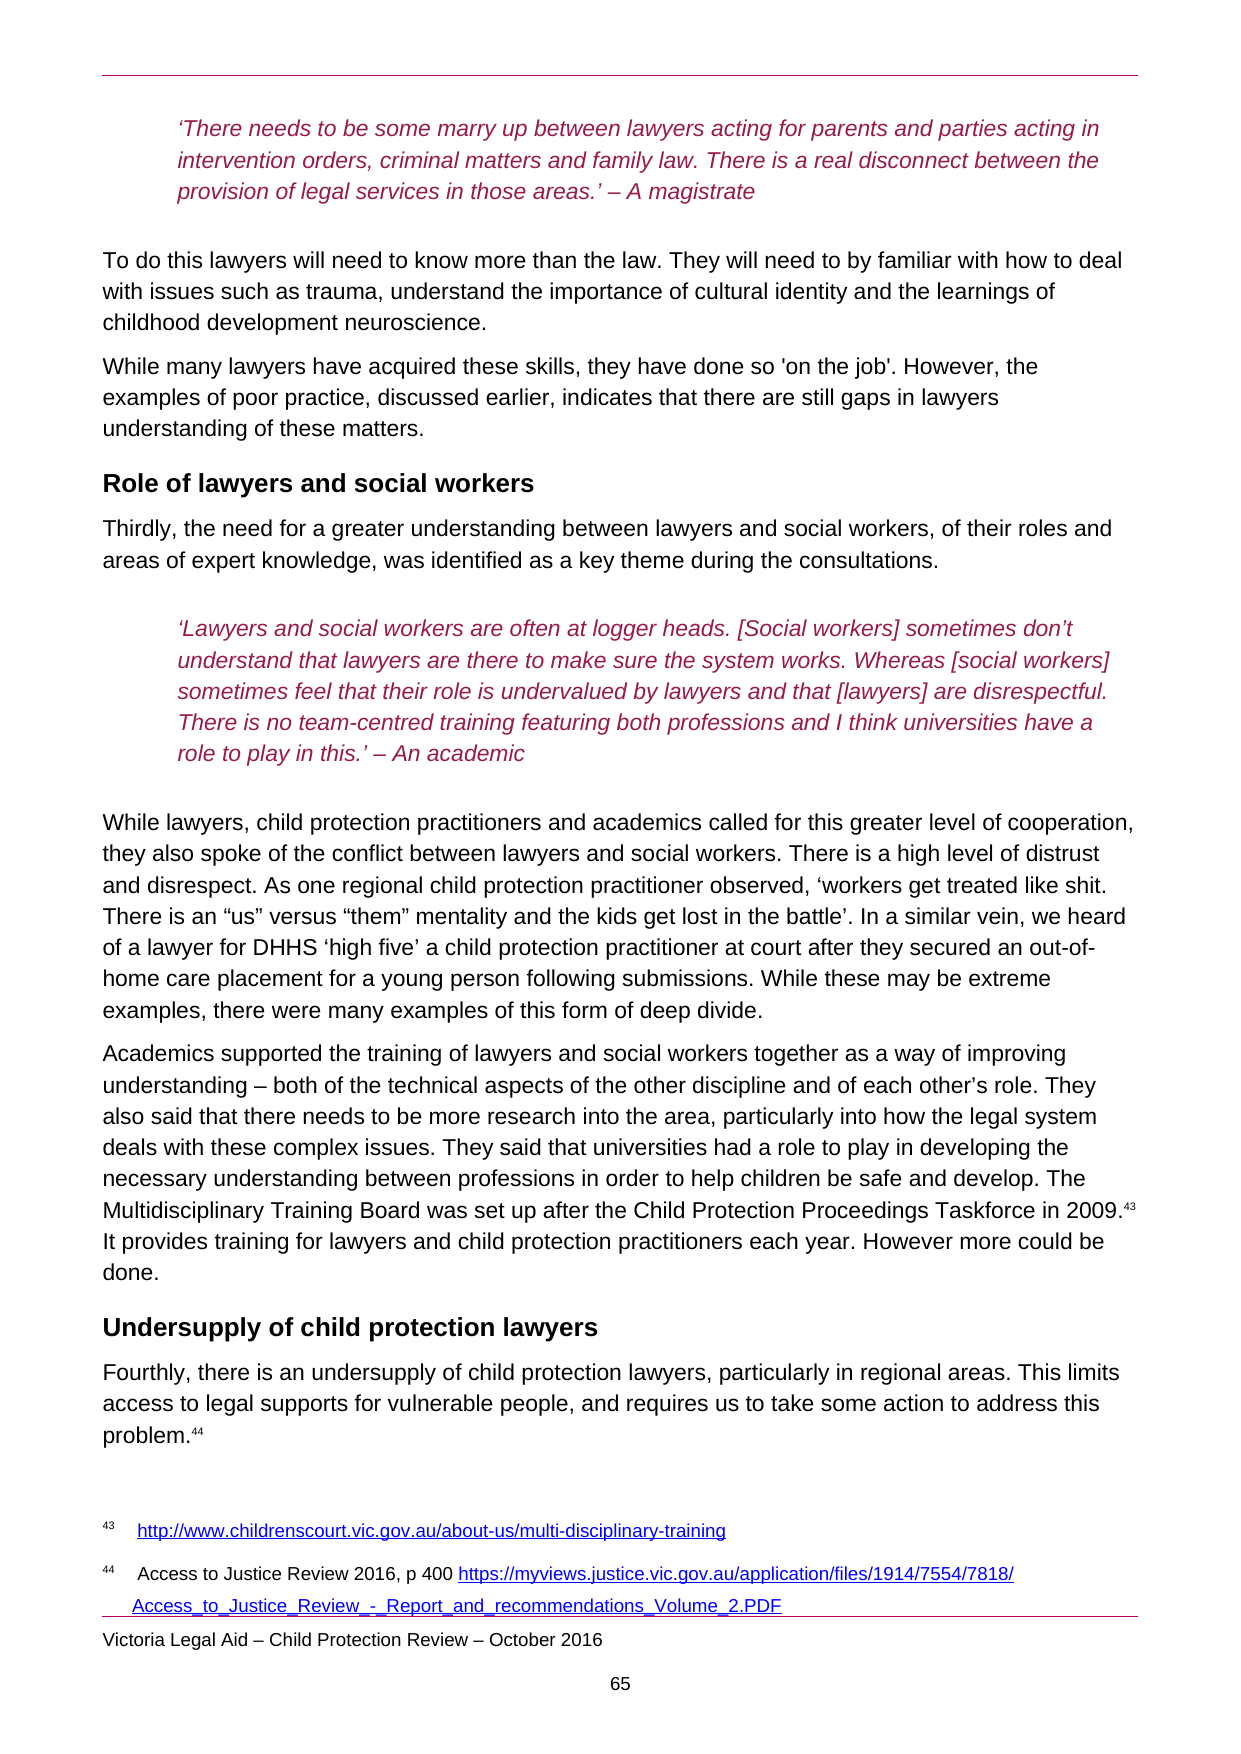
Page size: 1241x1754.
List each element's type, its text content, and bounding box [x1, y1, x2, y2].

text While many lawyers have acquired these skills, they have done so 'on the job'. However, the examples of poor practice, discussed earlier, indicates that there are still gaps in lawyers understanding of these matters. [102, 348, 1138, 442]
text Academics supported the training of lawyers and social workers together as a way of improving understanding – both of the technical aspects of the other discipline and of each other’s role. They also said that there needs to be more research into the area, particularly into how the legal system deals with these complex issues. They said that universities had a role to play in developing the necessary understanding between professions in order to help children be safe and develop. The Multidisciplinary Training Board was set up after the Child Protection Proceedings Taskforce in 2009. It provides training for lawyers and child protection practitioners each year. However more could be done. [102, 1035, 1138, 1285]
subtitle Role of lawyers and social workers [102, 467, 1138, 498]
text Thirdly, the need for a greater understanding between lawyers and social workers, of their roles and areas of expert knowledge, was identified as a key theme during the consultations. [102, 510, 1138, 573]
text ‘There needs to be some marry up between lawyers acting for parents and parties acting in intervention orders, criminal matters and family law. There is a real disconnect between the provision of legal services in those areas.’ – A magistrate [177, 110, 1138, 204]
text ‘Lawyers and social workers are often at logger heads. [Social workers] sometimes don’t understand that lawyers are there to make sure the system works. Whereas [social workers] sometimes feel that their role is undervalued by lawyers and that [lawyers] are disrespectful. There is no team-centred training featuring both professions and I think universities have a role to play in this.’ – An academic [177, 610, 1138, 767]
subtitle Undersupply of child protection lawyers [102, 1310, 1138, 1342]
text Fourthly, there is an undersupply of child protection lawyers, particularly in regional areas. This limits access to legal supports for vulnerable people, and requires us to take some action to address this problem. [102, 1354, 1138, 1448]
text To do this lawyers will need to know more than the law. They will need to by familiar with how to deal with issues such as trauma, understand the importance of cultural identity and the learnings of childhood development neuroscience. [102, 242, 1138, 335]
text While lawyers, child protection practitioners and academics called for this greater level of cooperation, they also spoke of the conflict between lawyers and social workers. There is a high level of distrust and disrespect. As one regional child protection practitioner observed, ‘workers get treated like shit. There is an “us” versus “them” mentality and the kids get lost in the battle’. In a similar vein, we heard of a lawyer for DHHS ‘high five’ a child protection practitioner at court after they secured an out-of-home care placement for a young person following submissions. While these may be extreme examples, there were many examples of this form of deep divide. [102, 804, 1138, 1023]
